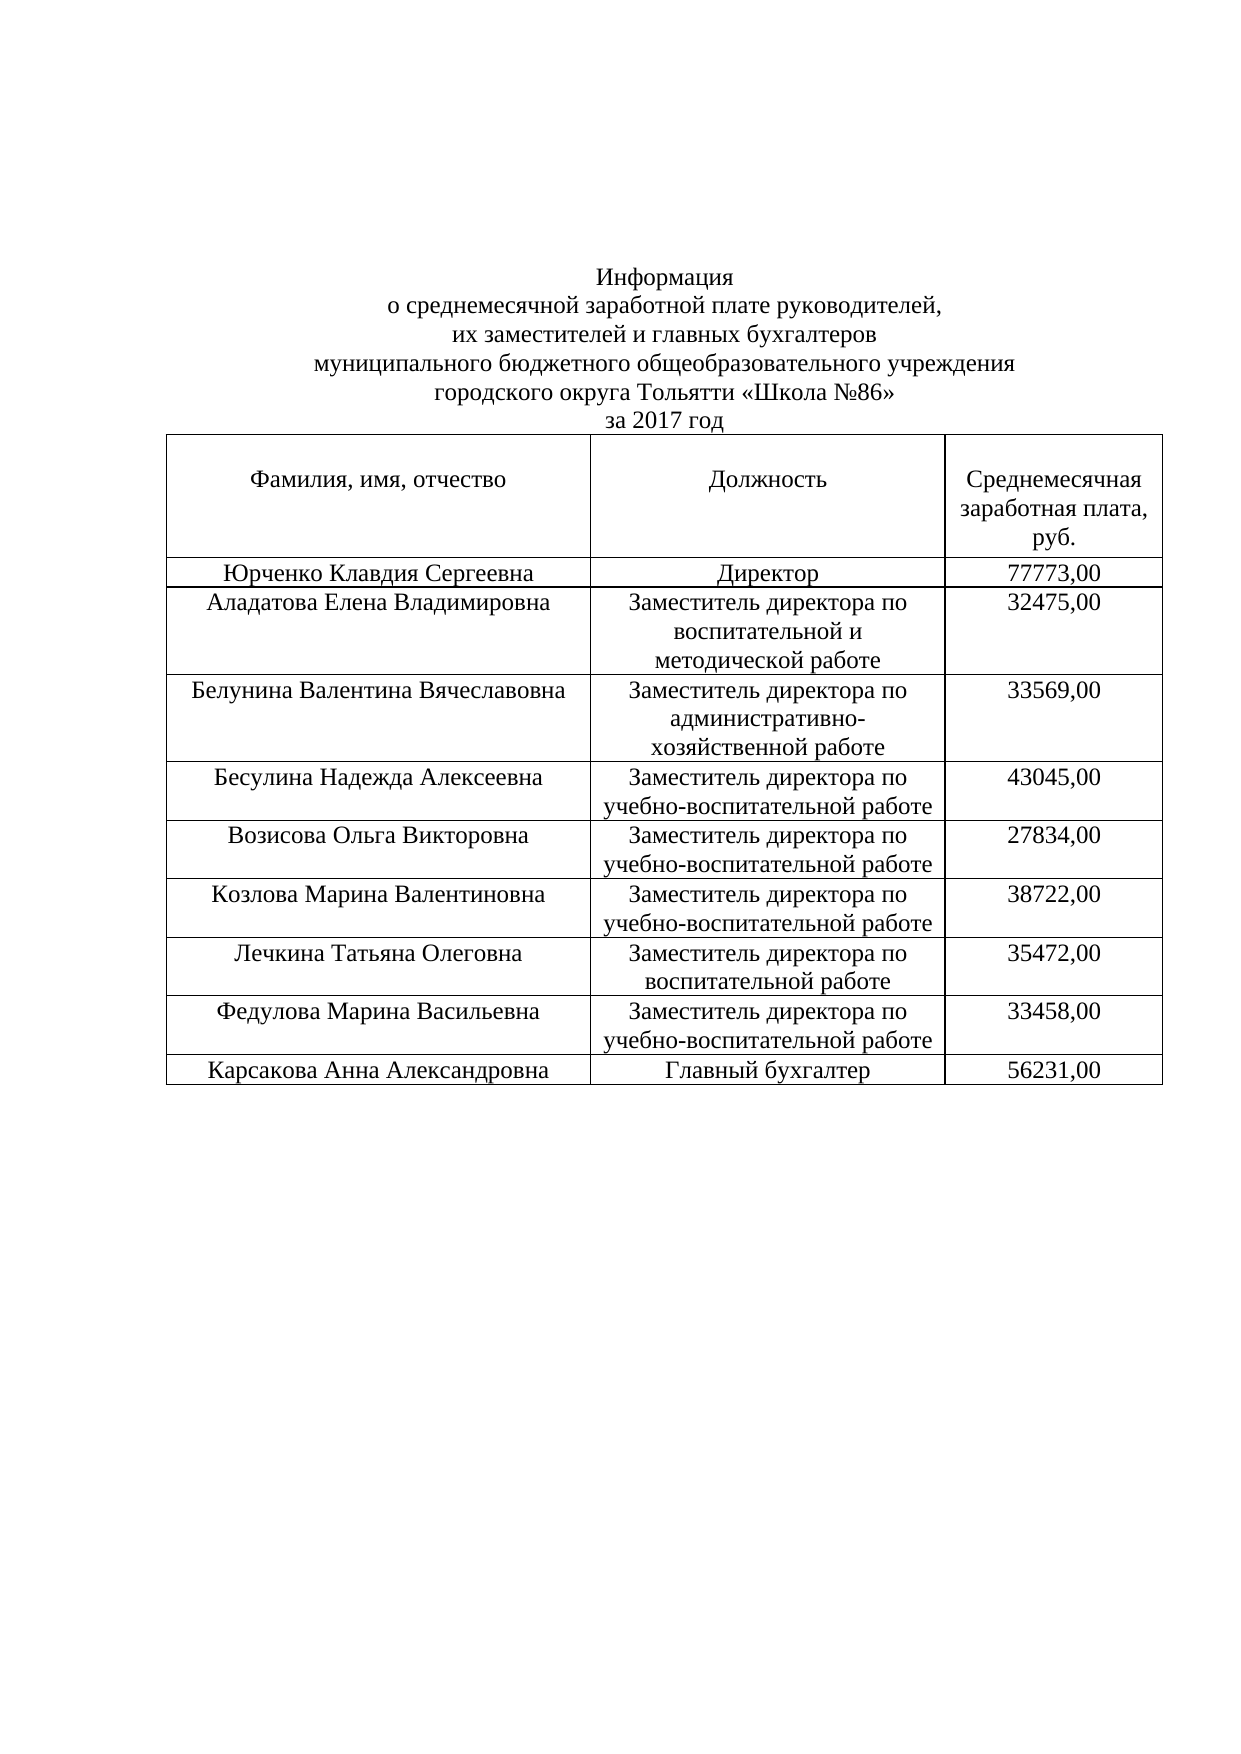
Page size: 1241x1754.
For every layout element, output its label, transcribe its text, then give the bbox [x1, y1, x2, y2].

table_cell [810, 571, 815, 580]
text муниципального бюджетного общеобразовательного учреждения [177, 348, 1152, 377]
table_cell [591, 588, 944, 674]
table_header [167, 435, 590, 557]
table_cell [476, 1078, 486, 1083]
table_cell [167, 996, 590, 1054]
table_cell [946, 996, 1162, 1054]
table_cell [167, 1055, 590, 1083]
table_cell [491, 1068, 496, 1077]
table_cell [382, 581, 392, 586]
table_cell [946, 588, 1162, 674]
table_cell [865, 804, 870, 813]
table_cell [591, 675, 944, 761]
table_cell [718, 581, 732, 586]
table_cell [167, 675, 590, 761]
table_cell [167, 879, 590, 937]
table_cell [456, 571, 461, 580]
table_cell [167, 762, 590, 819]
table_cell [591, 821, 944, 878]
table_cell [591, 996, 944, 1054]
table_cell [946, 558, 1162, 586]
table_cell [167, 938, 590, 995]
text о среднемесячной заработной плате руководителей, [177, 291, 1152, 319]
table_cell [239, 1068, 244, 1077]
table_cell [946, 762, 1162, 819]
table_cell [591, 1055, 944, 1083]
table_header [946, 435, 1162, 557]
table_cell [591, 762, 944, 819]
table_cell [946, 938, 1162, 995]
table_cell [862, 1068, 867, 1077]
text городского округа Тольятти «Школа №86» [177, 377, 1152, 406]
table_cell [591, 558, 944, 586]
text за 2017 год [177, 406, 1152, 434]
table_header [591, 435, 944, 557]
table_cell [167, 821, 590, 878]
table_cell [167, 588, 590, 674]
text их заместителей и главных бухгалтеров [177, 319, 1152, 348]
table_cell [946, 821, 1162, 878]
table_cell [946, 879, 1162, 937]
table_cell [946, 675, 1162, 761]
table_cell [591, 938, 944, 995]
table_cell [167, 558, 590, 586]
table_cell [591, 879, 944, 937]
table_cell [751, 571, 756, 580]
text Информация [177, 262, 1152, 291]
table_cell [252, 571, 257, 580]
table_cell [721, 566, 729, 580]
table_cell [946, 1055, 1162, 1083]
